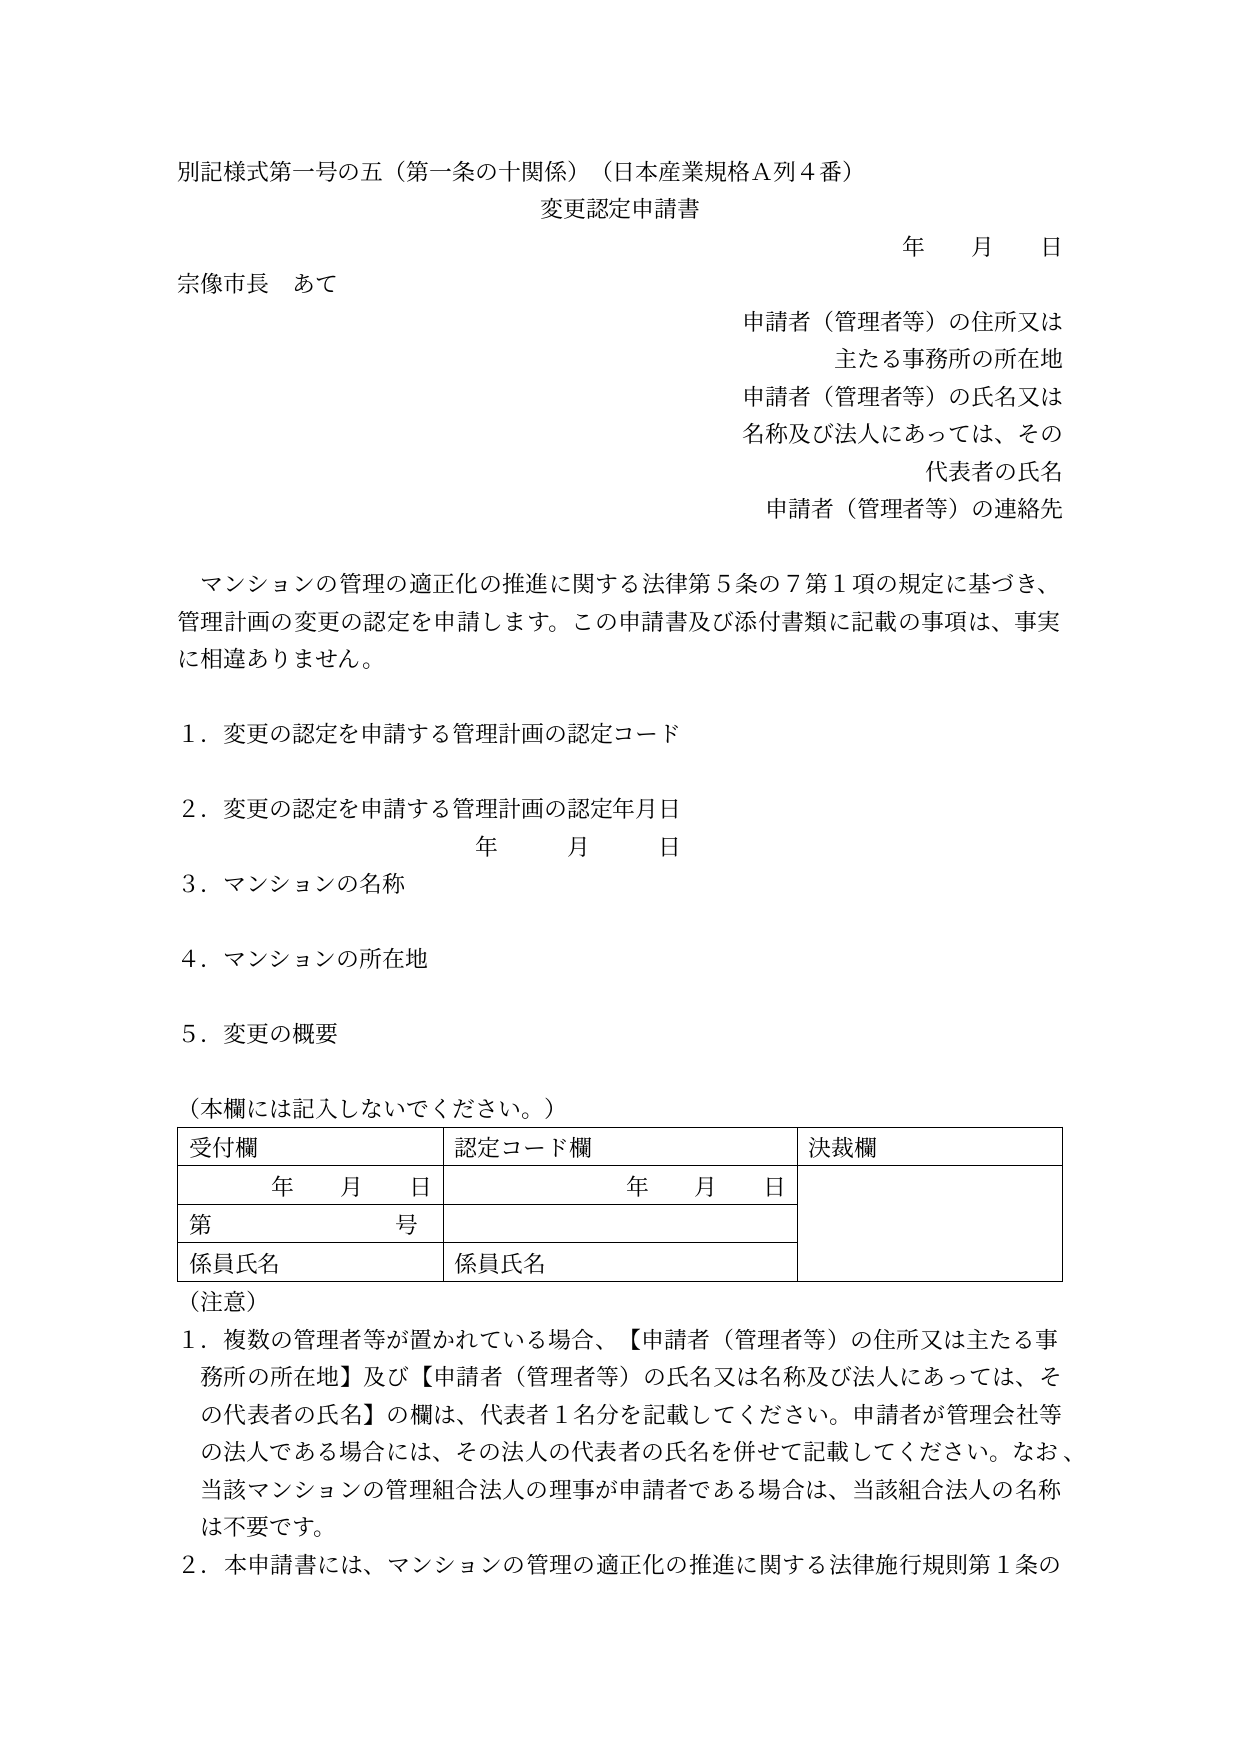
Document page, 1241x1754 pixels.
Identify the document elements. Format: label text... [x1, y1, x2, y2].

table_cell 年 月 日 [444, 1166, 797, 1204]
text 代表者の氏名 [177, 452, 1063, 489]
table_cell 第 号 [178, 1205, 443, 1242]
text 変更認定申請書 [177, 189, 1063, 227]
text ２．変更の認定を申請する管理計画の認定年月日 [177, 789, 1063, 827]
text 申請者（管理者等）の氏名又は [177, 377, 1063, 414]
text （本欄には記入しないでください。） [177, 1089, 1063, 1127]
text ３．マンションの名称 [177, 864, 1063, 902]
text ５．変更の概要 [177, 1014, 1063, 1052]
table_cell 年 月 日 [178, 1166, 443, 1204]
text 主たる事務所の所在地 [177, 339, 1063, 377]
text 別記様式第一号の五（第一条の十関係）（日本産業規格Ａ列４番） [177, 152, 1063, 189]
text １．変更の認定を申請する管理計画の認定コード [177, 714, 1063, 752]
text 宗像市長 あて [177, 264, 1063, 302]
table_cell [444, 1205, 797, 1242]
table_header 受付欄 [178, 1128, 443, 1165]
text １．複数の管理者等が置かれている場合、【申請者（管理者等）の住所又は主たる事務所の所在地】及び【申請者（管理者等）の氏名又は名称及び法人にあっては、その代表者の氏名】の欄は、代表者１名分を記載してください。申請者が管理会社等の法人である場合には、その法人の代表者の氏名を併せて記載してください。なお、当該マンションの管理組合法人の理事が申請者である場合は、当該組合法人の名称は不要です。 [177, 1319, 1063, 1544]
text 申請者（管理者等）の住所又は [177, 302, 1063, 339]
text （注意） [177, 1282, 1063, 1319]
table_header 認定コード欄 [444, 1128, 797, 1165]
text マンションの管理の適正化の推進に関する法律第５条の７第１項の規定に基づき、管理計画の変更の認定を申請します。この申請書及び添付書類に記載の事項は、事実に相違ありません。 [177, 564, 1063, 677]
text 年 月 日 [177, 827, 1063, 864]
table_cell 係員氏名 [444, 1243, 797, 1281]
text 申請者（管理者等）の連絡先 [177, 489, 1063, 527]
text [177, 1544, 1063, 1582]
table_cell [798, 1166, 1062, 1281]
text 年 月 日 [177, 227, 1063, 264]
text 名称及び法人にあっては、その [177, 414, 1063, 452]
table_cell 係員氏名 [178, 1243, 443, 1281]
table_header 決裁欄 [798, 1128, 1062, 1165]
text ４．マンションの所在地 [177, 939, 1063, 977]
